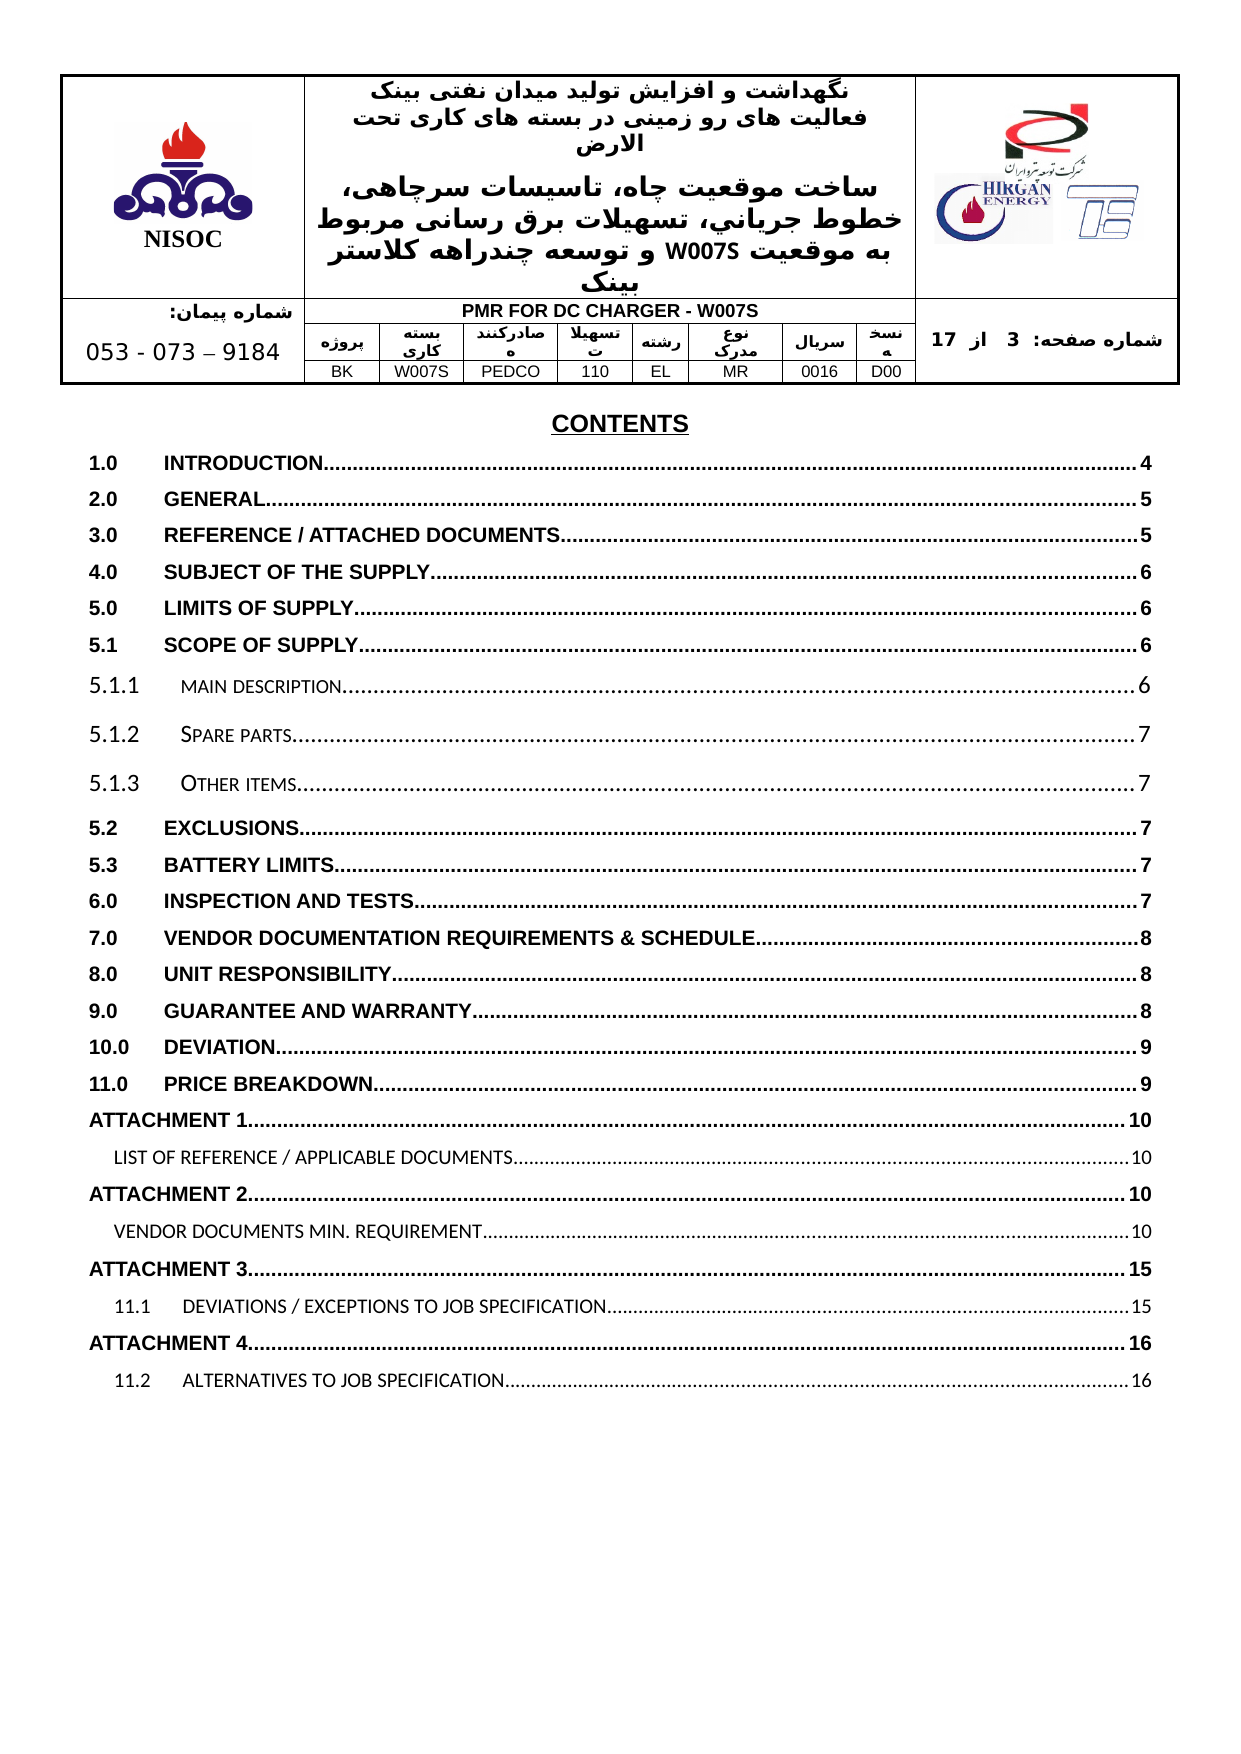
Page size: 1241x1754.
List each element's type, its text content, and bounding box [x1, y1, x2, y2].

text 5.1.3 Other items 7 [89, 767, 1152, 798]
text 10.0 DEVIATION 9 [89, 1035, 1152, 1059]
text 5.1.2 Spare parts 7 [89, 718, 1152, 749]
text 1.0 INTRODUCTION 4 [89, 450, 1152, 474]
text CONTENTS [89, 409, 1152, 438]
text 5.1.1 main description 6 [89, 669, 1152, 699]
text VENDOR DOCUMENTS MIN. REQUIREMENT 10 [114, 1219, 1152, 1244]
text ATTACHMENT 1 10 [89, 1108, 1152, 1132]
text 11.0 PRICE BREAKDOWN 9 [89, 1071, 1152, 1095]
text 8.0 UNIT RESPONSIBILITY 8 [89, 962, 1152, 986]
text 5.0 LIMITS OF SUPPLY 6 [89, 596, 1152, 620]
picture [113, 122, 253, 224]
text LIST OF REFERENCE / APPLICABLE DOCUMENTS 10 [114, 1144, 1152, 1170]
text 9.0 GUARANTEE AND WARRANTY 8 [89, 998, 1152, 1022]
text 5.2 Exclusions 7 [89, 816, 1152, 840]
text ATTACHMENT 3 15 [89, 1257, 1152, 1281]
text 5.1 scope of supply 6 [89, 633, 1152, 657]
text 2.0 GENERAL 5 [89, 487, 1152, 511]
text 11.2 ALTERNATIVES TO JOB SPECIFICATION 16 [114, 1367, 1152, 1393]
text ATTACHMENT 2 10 [89, 1182, 1152, 1206]
text ATTACHMENT 4 16 [89, 1331, 1152, 1355]
text 3.0 reference / ATTACHED DOCUMENTS 5 [89, 523, 1152, 547]
picture [934, 103, 1089, 244]
text 4.0 SUBJECT OF THE SUPPLY 6 [89, 560, 1152, 584]
text 5.3 Battery Limits 7 [89, 853, 1152, 877]
text 11.1 DEVIATIONS / EXCEPTIONS TO JOB SPECIFICATION 15 [114, 1293, 1152, 1318]
text 6.0 INSPECTION AND TESTS 7 [89, 889, 1152, 913]
text 7.0 VENDOR DOCUMENTATION REQUIREMENTS & SCHEDULE 8 [89, 926, 1152, 949]
